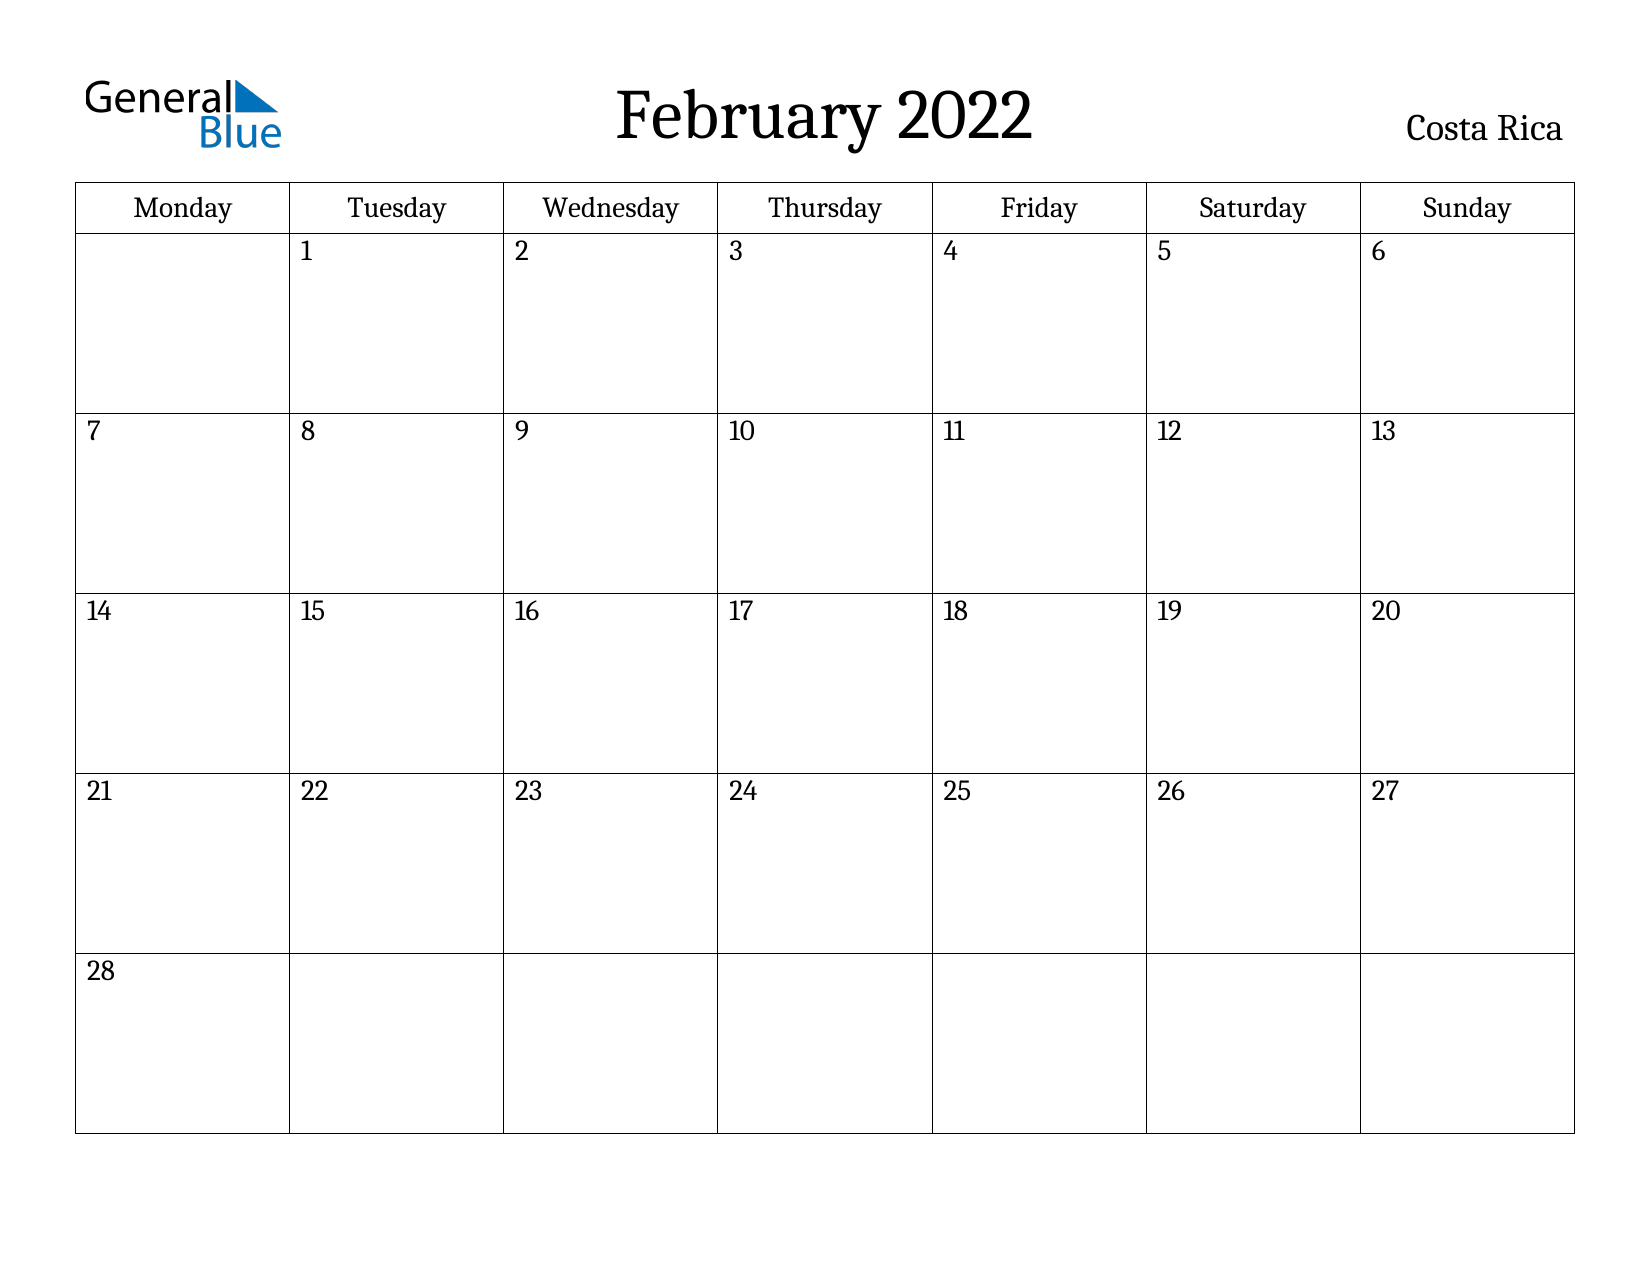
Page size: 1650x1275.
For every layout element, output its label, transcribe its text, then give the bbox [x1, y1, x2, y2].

table_cell 21 [76, 774, 289, 807]
table_cell [504, 448, 717, 593]
table_cell [76, 627, 289, 773]
table_cell [718, 808, 932, 953]
table_cell [290, 448, 503, 593]
table_cell 27 [1361, 774, 1574, 807]
table_header [76, 75, 503, 182]
table_cell 5 [1147, 234, 1360, 267]
table_cell 19 [1147, 594, 1360, 627]
table_cell [933, 627, 1146, 773]
table_cell [290, 808, 503, 953]
table_cell [718, 448, 932, 593]
table_cell 20 [1361, 594, 1574, 627]
table_cell 8 [290, 414, 503, 447]
table_cell [1361, 988, 1574, 1133]
table_cell [76, 808, 289, 953]
table_cell 10 [718, 414, 932, 447]
table_cell 11 [933, 414, 1146, 447]
table_cell [504, 808, 717, 953]
table_cell [504, 267, 717, 413]
table_cell [933, 448, 1146, 593]
table_cell [1147, 448, 1360, 593]
table_cell 16 [504, 594, 717, 627]
table_cell [1147, 954, 1360, 987]
table_cell 24 [718, 774, 932, 807]
table_cell [290, 267, 503, 413]
table_cell 15 [290, 594, 503, 627]
table_cell [76, 988, 289, 1133]
table_cell 1 [290, 234, 503, 267]
table_cell [76, 234, 289, 267]
table_cell 3 [718, 234, 932, 267]
table_cell [1147, 988, 1360, 1133]
table_cell [933, 267, 1146, 413]
table_cell 25 [933, 774, 1146, 807]
table_cell [290, 627, 503, 773]
table_cell 17 [718, 594, 932, 627]
table_cell 18 [933, 594, 1146, 627]
table_cell [933, 954, 1146, 987]
table_header Costa Rica [1146, 75, 1574, 182]
table_cell 4 [933, 234, 1146, 267]
table_cell Thursday [718, 183, 932, 233]
table_cell [718, 627, 932, 773]
table_cell [718, 954, 932, 987]
table_cell 26 [1147, 774, 1360, 807]
table_cell Wednesday [504, 183, 717, 233]
table_cell [1361, 954, 1574, 987]
table_cell [933, 988, 1146, 1133]
table_cell [504, 627, 717, 773]
table_cell 13 [1361, 414, 1574, 447]
table_cell [504, 988, 717, 1133]
table_header February 2022 [504, 75, 1146, 182]
table_cell Saturday [1147, 183, 1360, 233]
table_cell 6 [1361, 234, 1574, 267]
table_cell Friday [933, 183, 1146, 233]
table_cell [76, 448, 289, 593]
table_cell [1147, 808, 1360, 953]
table_cell [1361, 448, 1574, 593]
table_cell 23 [504, 774, 717, 807]
table_cell Tuesday [290, 183, 503, 233]
picture [86, 80, 281, 148]
table_cell [76, 267, 289, 413]
table_cell [1147, 267, 1360, 413]
table_cell [718, 988, 932, 1133]
table_cell Sunday [1361, 183, 1574, 233]
table_cell [933, 808, 1146, 953]
table_cell [718, 267, 932, 413]
table_cell 28 [76, 954, 289, 987]
table_cell [1361, 627, 1574, 773]
table_cell [504, 954, 717, 987]
table_cell [1361, 808, 1574, 953]
table_cell [1147, 627, 1360, 773]
table_cell 9 [504, 414, 717, 447]
table_cell [290, 954, 503, 987]
table_cell 14 [76, 594, 289, 627]
table_cell 7 [76, 414, 289, 447]
table_cell [1361, 267, 1574, 413]
table_cell 2 [504, 234, 717, 267]
table_cell 22 [290, 774, 503, 807]
table_cell 12 [1147, 414, 1360, 447]
table_cell Monday [76, 183, 289, 233]
table_cell [290, 988, 503, 1133]
